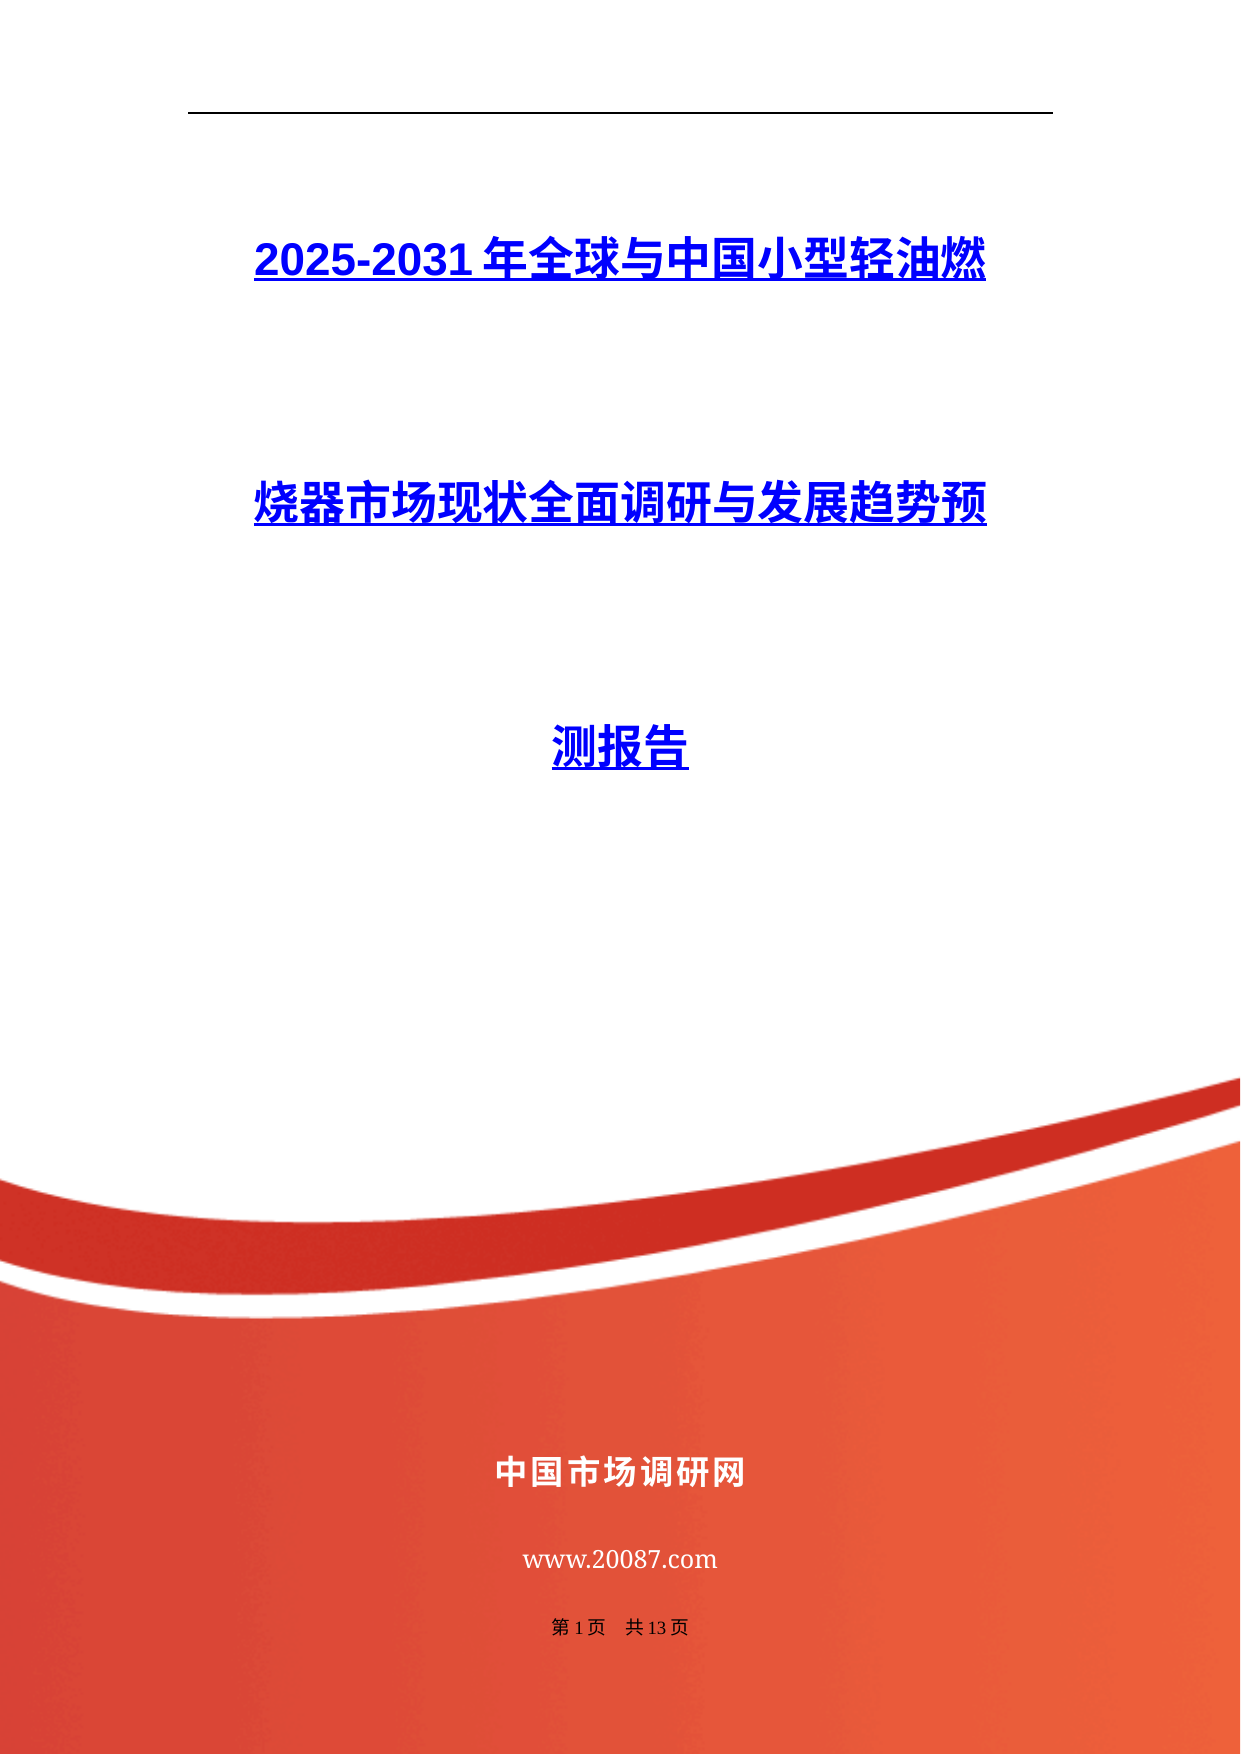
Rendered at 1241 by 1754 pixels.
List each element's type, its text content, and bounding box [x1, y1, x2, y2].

text www.20087.com [187, 1526, 1053, 1591]
table_header 2025-2031年全球与中国小型轻油燃烧器市场现状全面调研与发展趋势预测报告 [188, 207, 1053, 871]
subtitle 中国市场调研网 [187, 1437, 1053, 1502]
picture [0, 1006, 1241, 1754]
